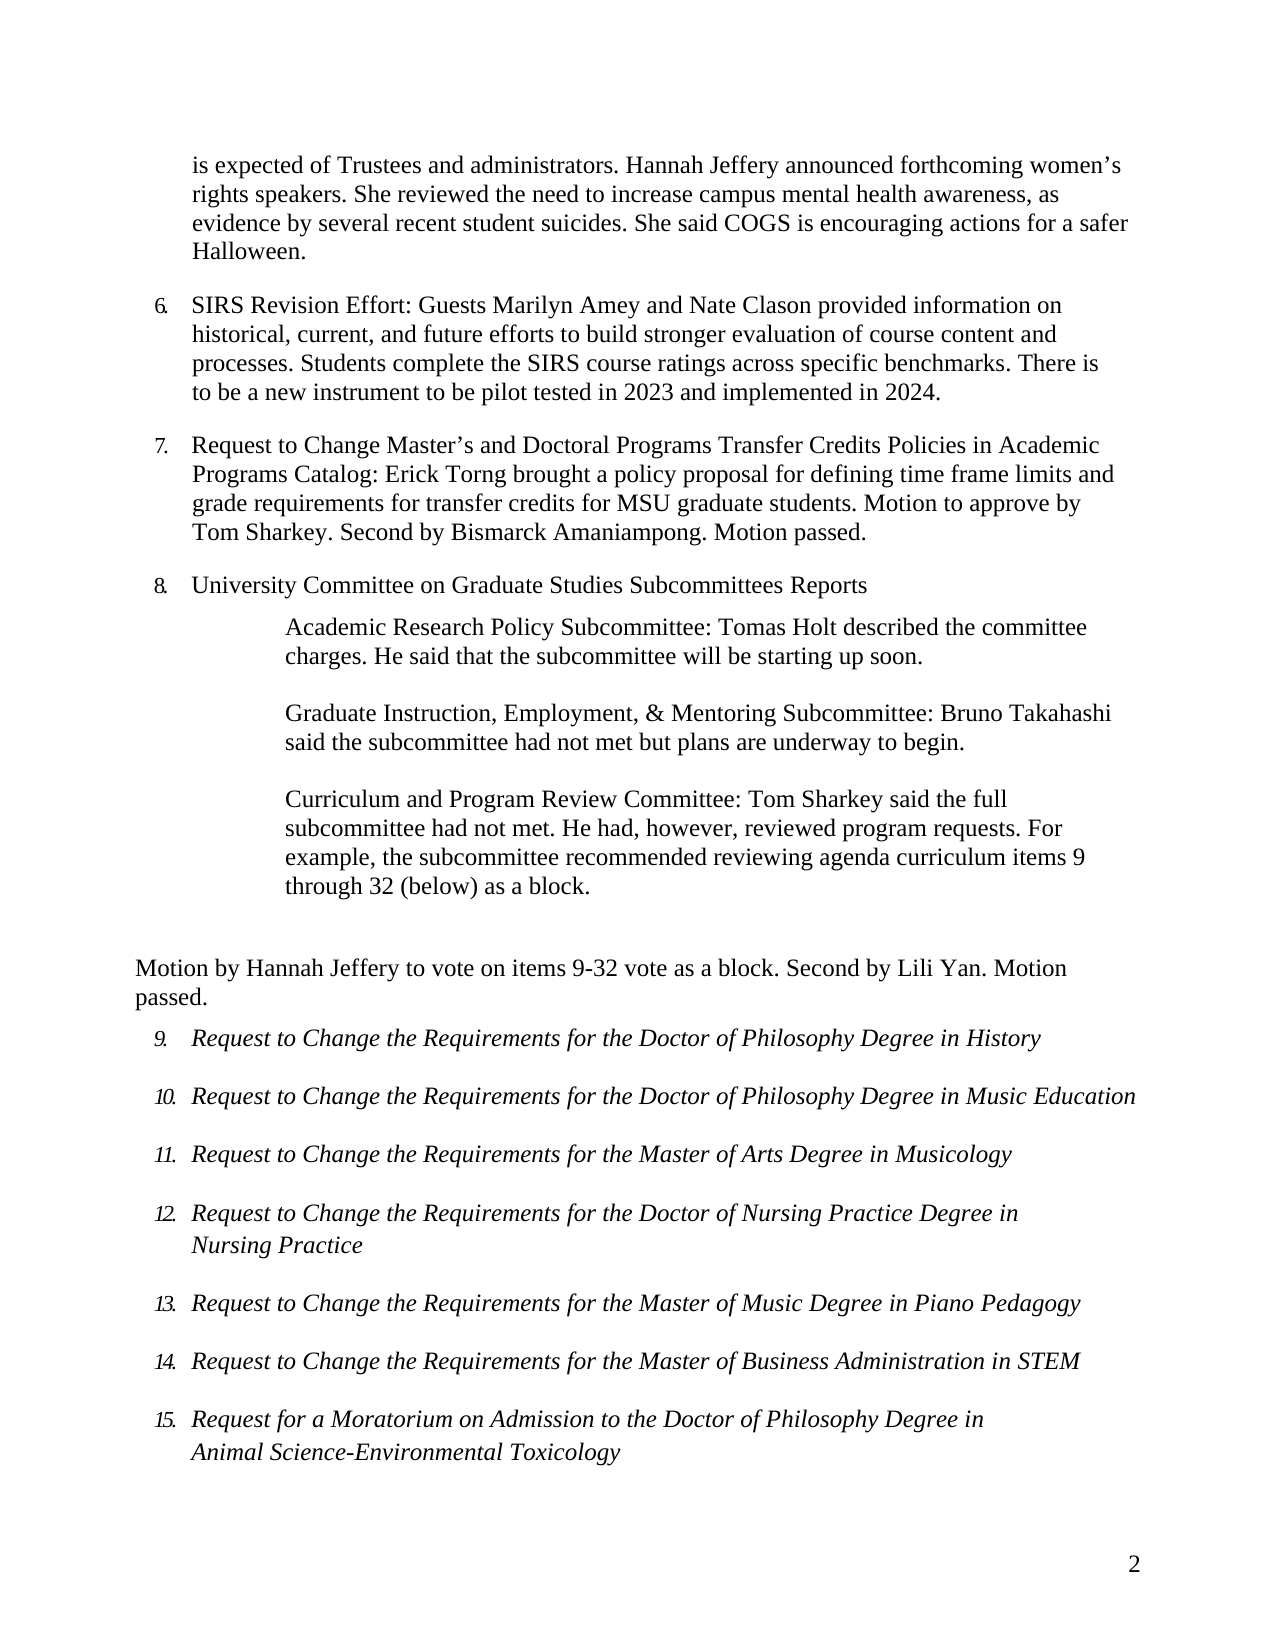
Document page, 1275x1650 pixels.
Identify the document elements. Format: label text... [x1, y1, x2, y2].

list SIRS Revision Effort: Guests Marilyn Amey and Nate Clason provided information on historical, current, and future efforts to build stronger evaluation of course content and processes. Students complete the SIRS course ratings across specific benchmarks. There is to be a new instrument to be pilot tested in 2023 and implemented in 2024. [154, 290, 1124, 405]
list Request to Change Master’s and Doctoral Programs Transfer Credits Policies in Academic Programs Catalog: Erick Torng brought a policy proposal for defining time frame limits and grade requirements for transfer credits for MSU graduate students. Motion to approve by Tom Sharkey. Second by Bismarck Amaniampong. Motion passed. [154, 431, 1134, 546]
list Request to Change the Requirements for the Master of Arts Degree in Musicology [154, 1139, 1150, 1168]
list Request to Change the Requirements for the Master of Music Degree in Piano Pedagogy [154, 1288, 1150, 1316]
list Request to Change the Requirements for the Master of Business Administration in STEM [154, 1346, 1150, 1375]
list Request to Change the Requirements for the Doctor of Philosophy Degree in History [154, 1023, 1150, 1052]
list University Committee on Graduate Studies Subcommittees Reports [154, 570, 1150, 599]
text Graduate Instruction, Employment, & Mentoring Subcommittee: Bruno Takahashi said the subcommittee had not met but plans are underway to begin. [285, 698, 1114, 756]
text Curriculum and Program Review Committee: Tom Sharkey said the full subcommittee had not met. He had, however, reviewed program requests. For example, the subcommittee recommended reviewing agenda curriculum items 9 through 32 (below) as a block. [285, 784, 1138, 899]
text Academic Research Policy Subcommittee: Tomas Holt described the committee charges. He said that the subcommittee will be starting up soon. [285, 612, 1150, 669]
list Request to Change the Requirements for the Doctor of Philosophy Degree in Music Education [154, 1081, 1150, 1110]
text Motion by Hannah Jeffery to vote on items 9-32 vote as a block. Second by Lili Yan. Motion passed. [135, 953, 1138, 1011]
list Request for a Moratorium on Admission to the Doctor of Philosophy Degree in Animal Science-Environmental Toxicology [154, 1404, 1062, 1466]
text is expected of Trustees and administrators. Hannah Jeffery announced forthcoming women’s rights speakers. She reviewed the need to increase campus mental health awareness, as evidence by several recent student suicides. She said COGS is encouraging actions for a safer Halloween. [192, 150, 1138, 265]
list Request to Change the Requirements for the Doctor of Nursing Practice Degree in Nursing Practice [154, 1198, 1105, 1259]
